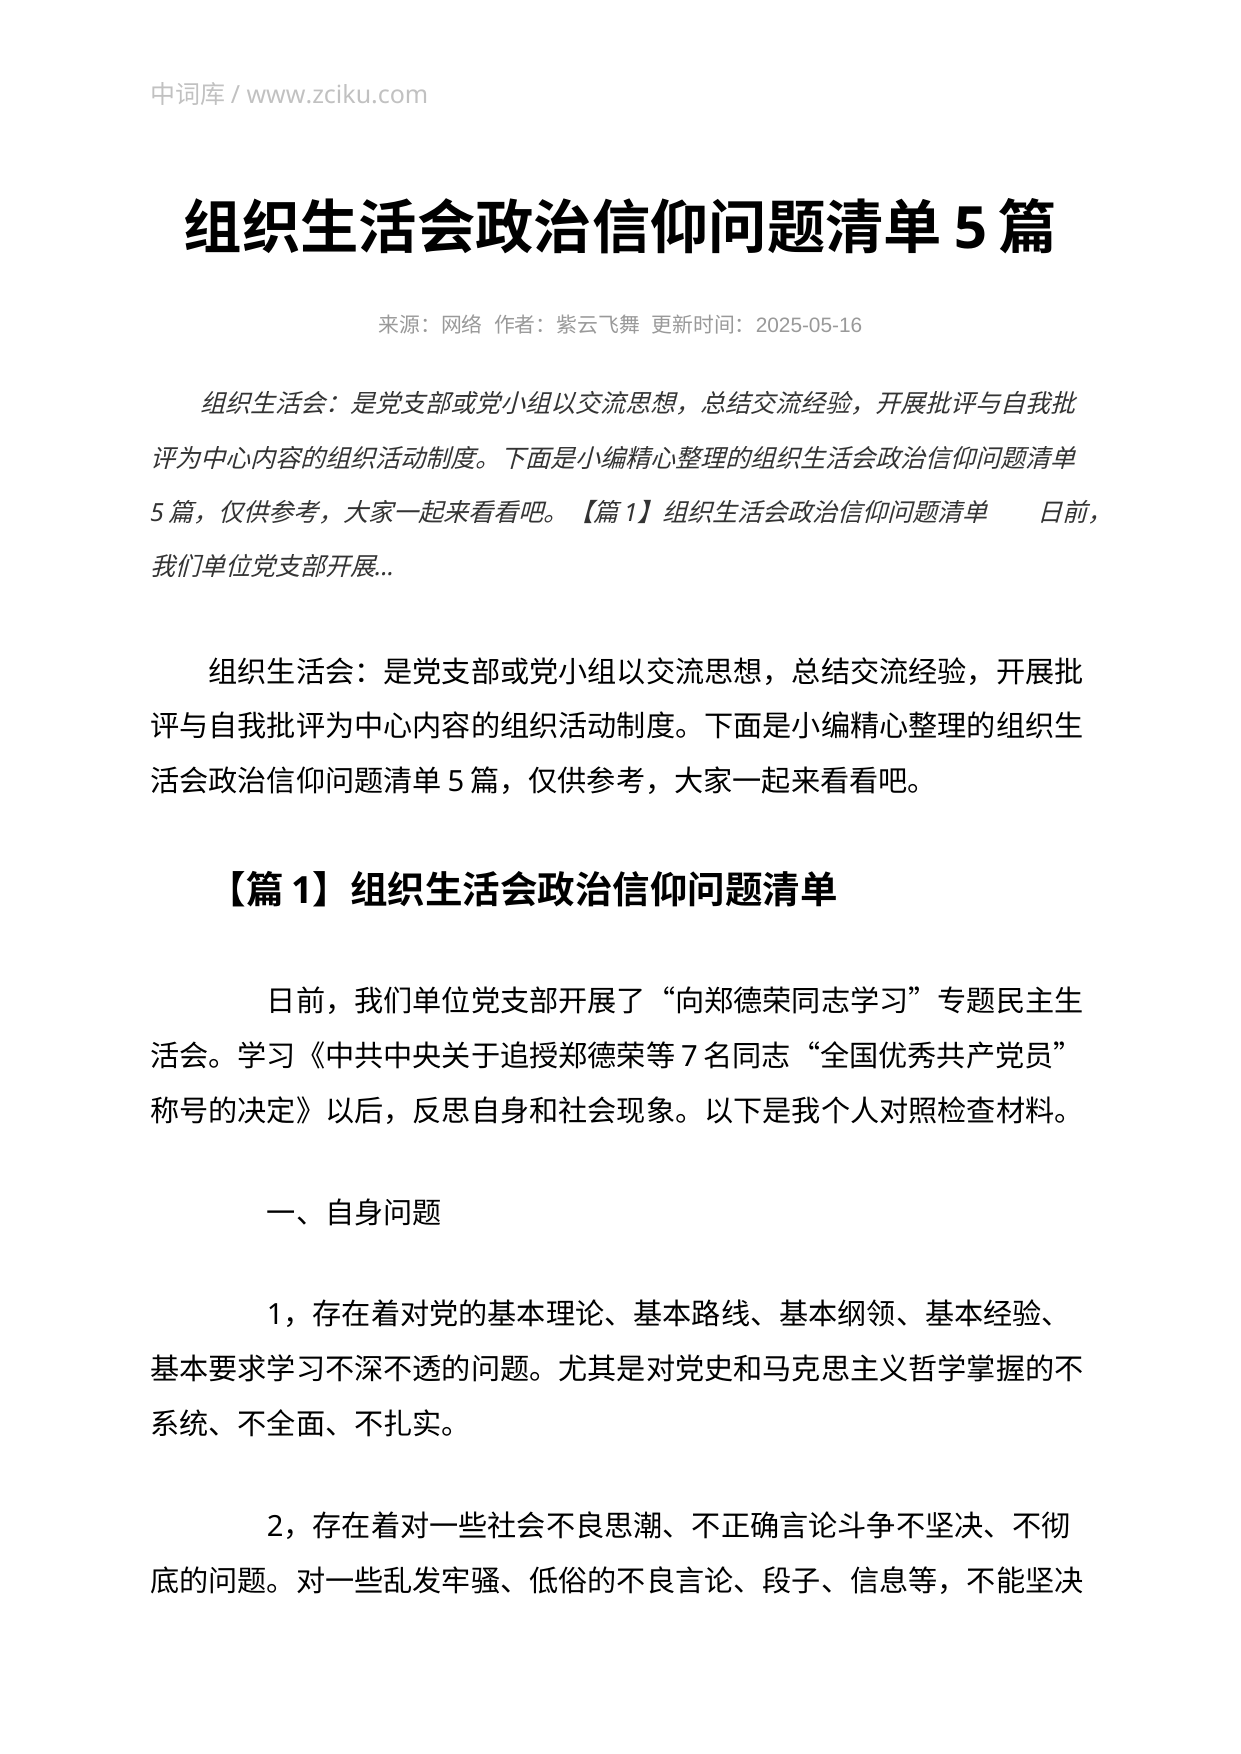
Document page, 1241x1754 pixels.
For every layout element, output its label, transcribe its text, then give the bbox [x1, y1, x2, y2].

text 1，存在着对党的基本理论、基本路线、基本纲领、基本经验、基本要求学习不深不透的问题。尤其是对党史和马克思主义哲学掌握的不系统、不全面、不扎实。 [150, 1291, 1090, 1443]
text 组织生活会：是党支部或党小组以交流思想，总结交流经验，开展批评与自我批评为中心内容的组织活动制度。下面是小编精心整理的组织生活会政治信仰问题清单5篇，仅供参考，大家一起来看看吧。 [150, 648, 1090, 800]
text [150, 1503, 1090, 1600]
text 【篇1】组织生活会政治信仰问题清单 [150, 860, 1090, 914]
text 组织生活会：是党支部或党小组以交流思想，总结交流经验，开展批评与自我批评为中心内容的组织活动制度。下面是小编精心整理的组织生活会政治信仰问题清单5篇，仅供参考，大家一起来看看吧。【篇1】组织生活会政治信仰问题清单 日前，我们单位党支部开展... [150, 384, 1090, 583]
text 来源：网络 作者：紫云飞舞 更新时间：2025-05-16 [150, 313, 1090, 337]
text 日前，我们单位党支部开展了“向郑德荣同志学习”专题民主生活会。学习《中共中央关于追授郑德荣等7名同志“全国优秀共产党员”称号的决定》以后，反思自身和社会现象。以下是我个人对照检查材料。 [150, 977, 1090, 1130]
subtitle 组织生活会政治信仰问题清单5篇 [150, 181, 1090, 266]
text 一、自身问题 [150, 1189, 1090, 1231]
